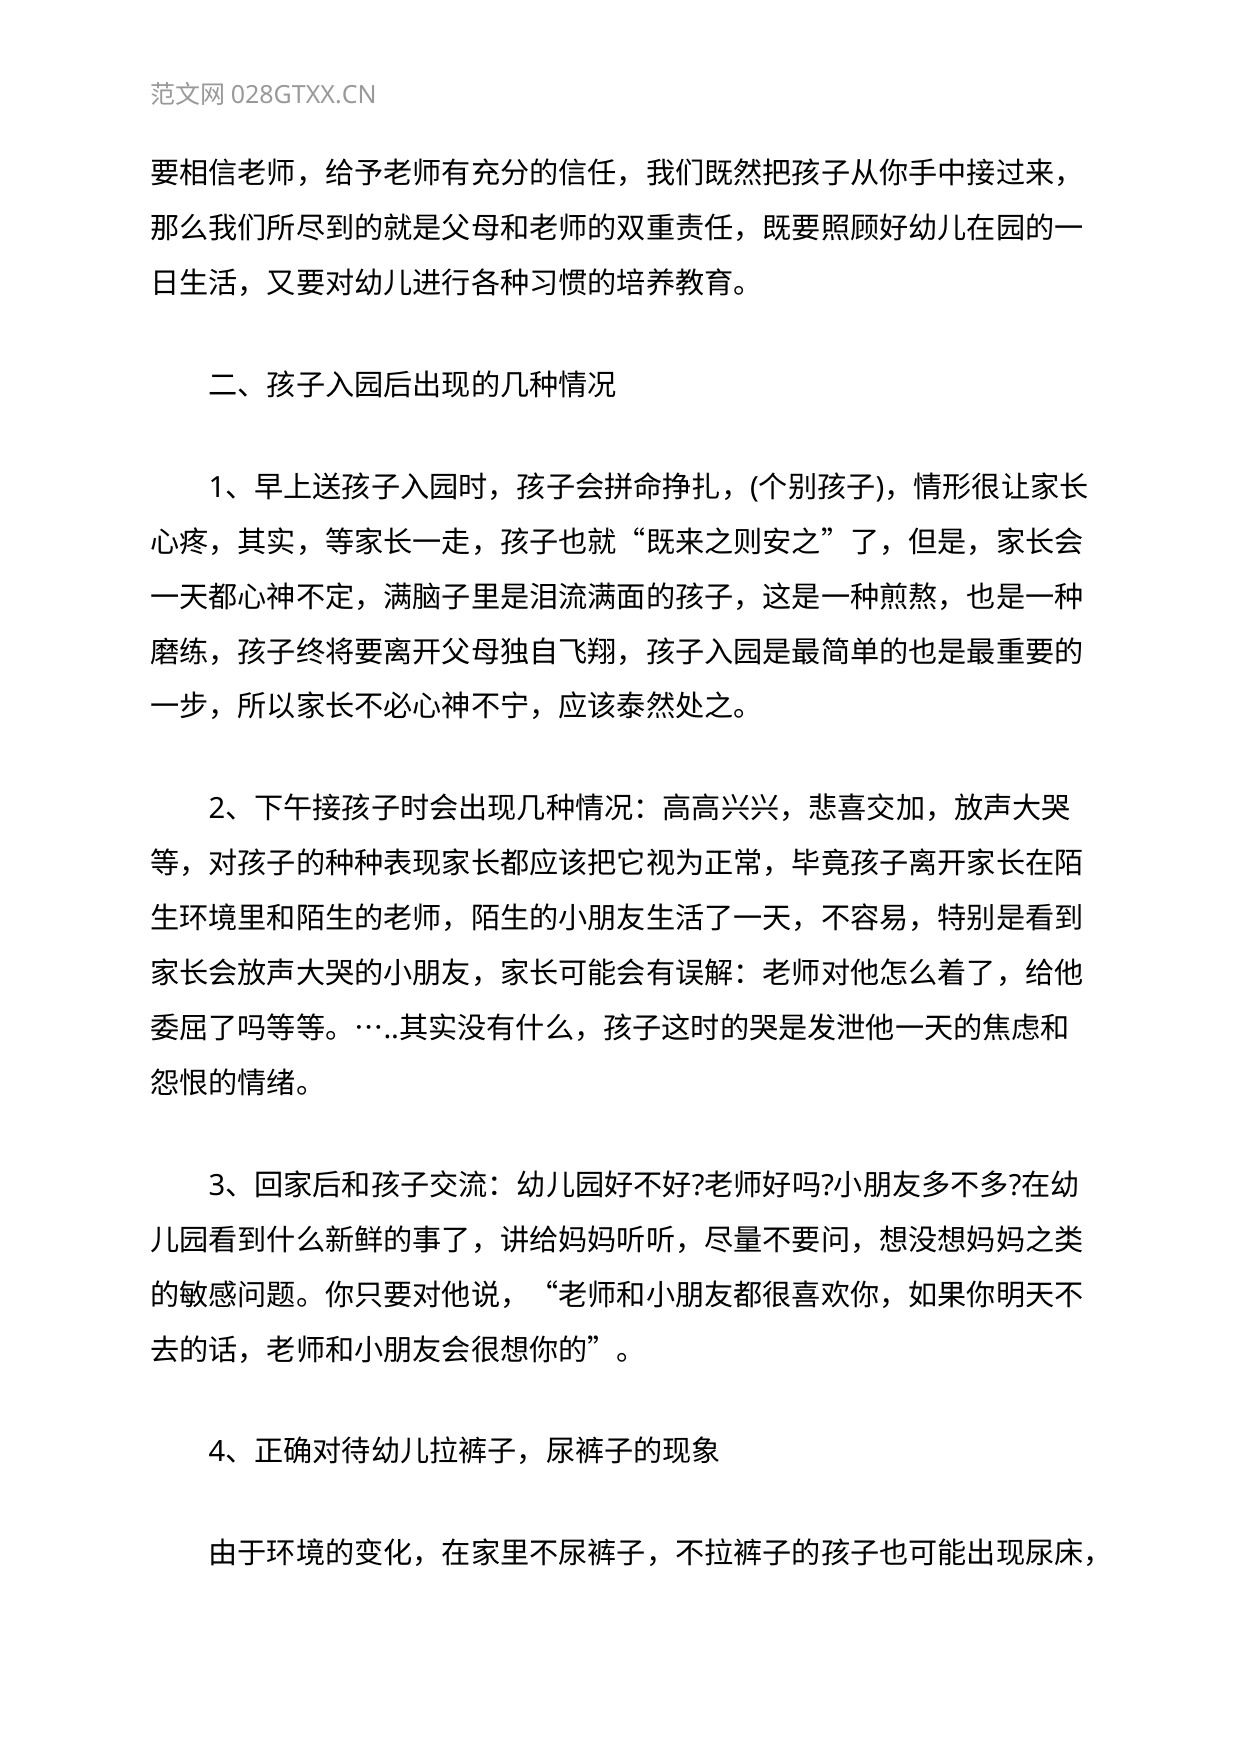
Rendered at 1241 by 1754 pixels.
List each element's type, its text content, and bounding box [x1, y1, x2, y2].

text 4、正确对待幼儿拉裤子，尿裤子的现象 [150, 1428, 1090, 1470]
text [150, 1530, 1090, 1572]
text 二、孩子入园后出现的几种情况 [150, 362, 1090, 404]
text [150, 150, 1090, 302]
text 3、回家后和孩子交流：幼儿园好不好?老师好吗?小朋友多不多?在幼儿园看到什么新鲜的事了，讲给妈妈听听，尽量不要问，想没想妈妈之类的敏感问题。你只要对他说，“老师和小朋友都很喜欢你，如果你明天不去的话，老师和小朋友会很想你的”。 [150, 1161, 1090, 1368]
text 1、早上送孩子入园时，孩子会拼命挣扎，(个别孩子)，情形很让家长心疼，其实，等家长一走，孩子也就“既来之则安之”了，但是，家长会一天都心神不定，满脑子里是泪流满面的孩子，这是一种煎熬，也是一种磨练，孩子终将要离开父母独自飞翔，孩子入园是最简单的也是最重要的一步，所以家长不必心神不宁，应该泰然处之。 [150, 463, 1090, 725]
text 2、下午接孩子时会出现几种情况：高高兴兴，悲喜交加，放声大哭等，对孩子的种种表现家长都应该把它视为正常，毕竟孩子离开家长在陌生环境里和陌生的老师，陌生的小朋友生活了一天，不容易，特别是看到家长会放声大哭的小朋友，家长可能会有误解：老师对他怎么着了，给他委屈了吗等等。…..其实没有什么，孩子这时的哭是发泄他一天的焦虑和怨恨的情绪。 [150, 785, 1090, 1102]
